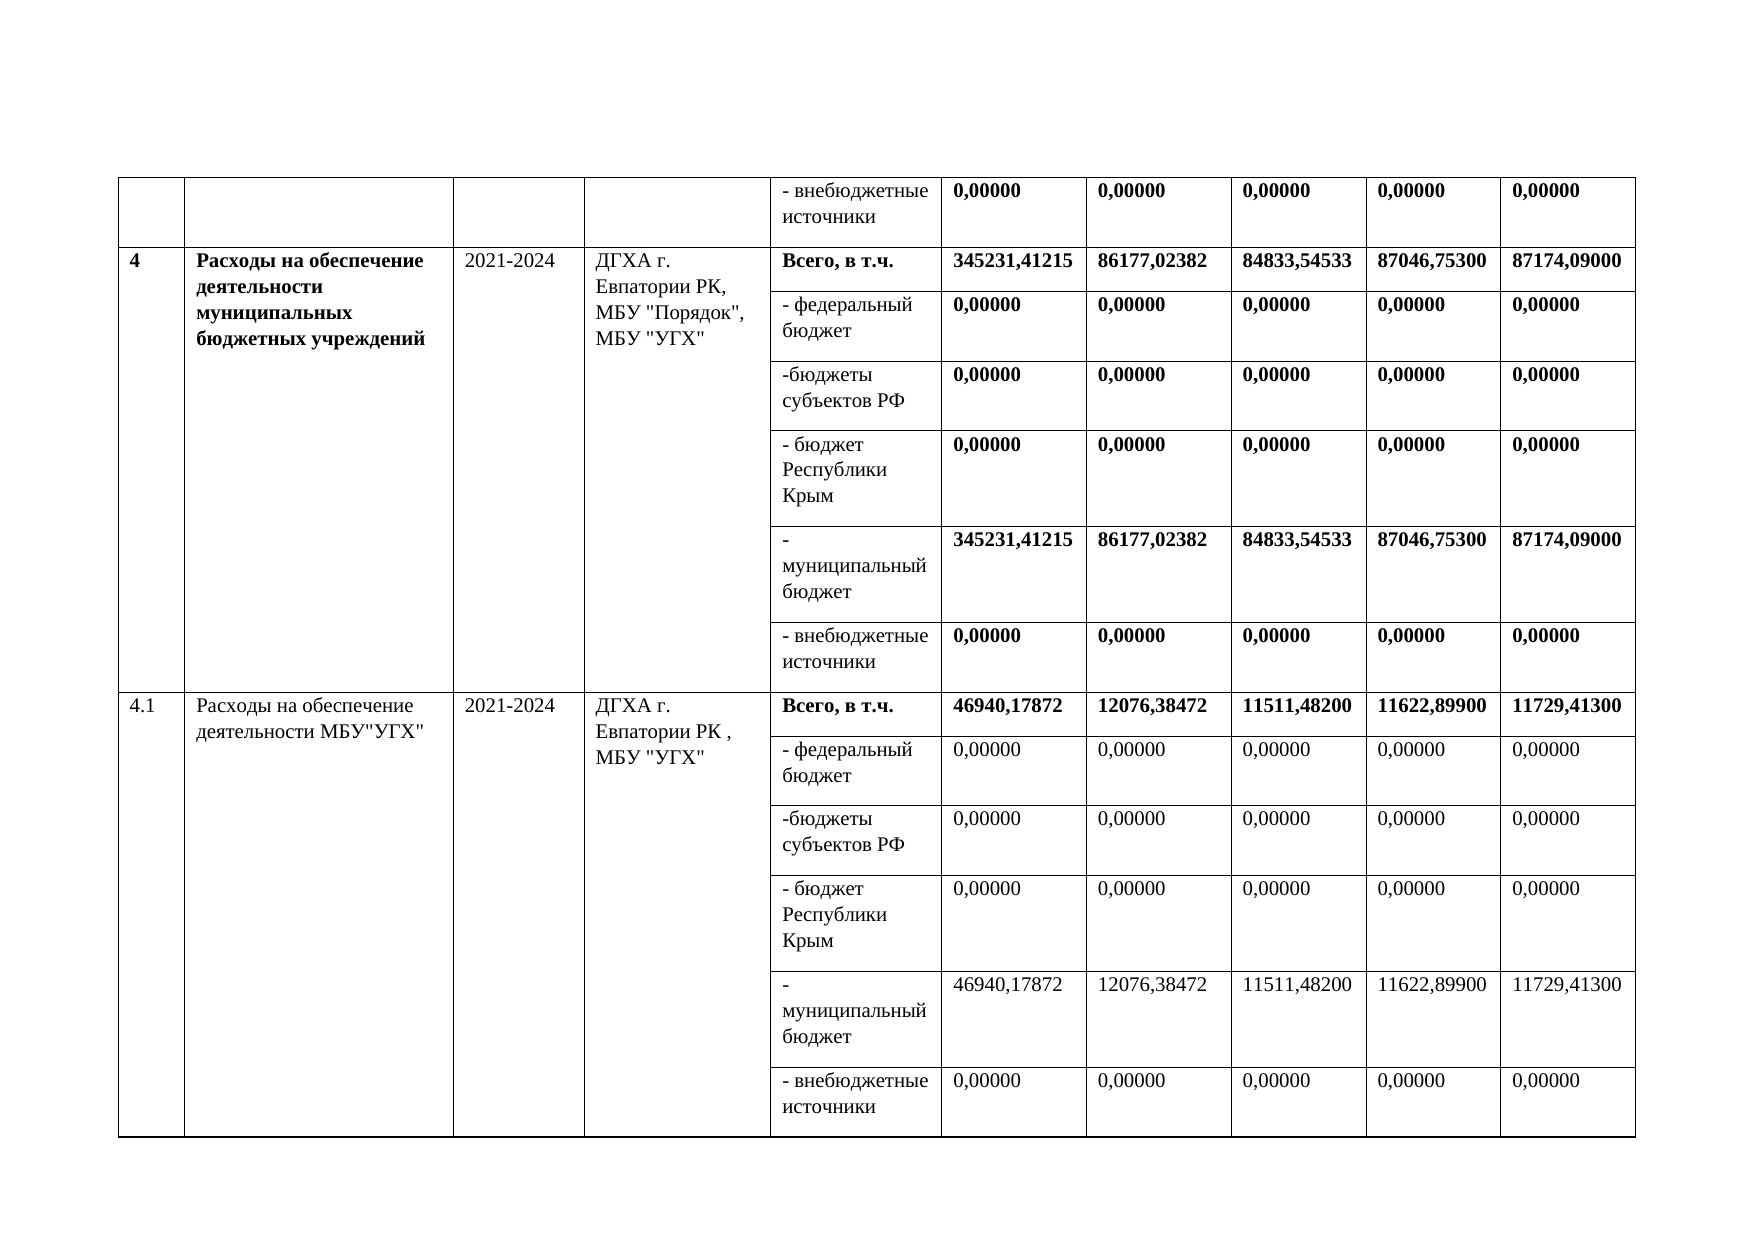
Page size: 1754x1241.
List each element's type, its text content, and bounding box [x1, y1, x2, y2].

table_cell 0,00000 [1232, 1068, 1366, 1136]
table_cell 0,00000 [1087, 431, 1231, 526]
table_cell 84833,54533 [1232, 527, 1366, 622]
table_cell 86177,02382 [1087, 248, 1231, 291]
table_cell 345231,41215 [942, 248, 1086, 291]
table_cell 2021-2024 [454, 693, 584, 1136]
table_cell 4.1 [119, 693, 184, 1136]
table_cell 0,00000 [1501, 292, 1635, 361]
table_cell 0,00000 [1087, 876, 1231, 971]
table_cell 46940,17872 [942, 972, 1086, 1067]
table_cell 87174,09000 [1501, 248, 1635, 291]
table_cell - внебюджетные источники [771, 1068, 941, 1136]
table_cell 0,00000 [1367, 737, 1500, 805]
table_cell ДГХА г. Евпатории РК , МБУ "УГХ" [585, 693, 770, 1136]
table_cell - федеральный бюджет [771, 737, 941, 805]
table_cell 0,00000 [1232, 362, 1366, 430]
table_cell 0,00000 [1087, 806, 1231, 875]
table_cell 0,00000 [1087, 362, 1231, 430]
table_cell 0,00000 [1367, 876, 1500, 971]
table_cell Расходы на обеспечение деятельности МБУ"УГХ" [185, 693, 453, 1136]
table_cell 0,00000 [1367, 292, 1500, 361]
table_cell 345231,41215 [942, 527, 1086, 622]
table_cell - федеральный бюджет [771, 292, 941, 361]
table_cell 0,00000 [1501, 431, 1635, 526]
table_cell 87046,75300 [1367, 248, 1500, 291]
table_cell 11729,41300 [1501, 972, 1635, 1067]
table_cell 0,00000 [1367, 623, 1500, 692]
table_cell 2021-2024 [454, 248, 584, 692]
table_cell -бюджеты субъектов РФ [771, 806, 941, 875]
table_cell Всего, в т.ч. [771, 248, 941, 291]
table_cell 0,00000 [1501, 623, 1635, 692]
table_cell 87046,75300 [1367, 527, 1500, 622]
table_cell 0,00000 [942, 178, 1086, 247]
table_cell 11622,89900 [1367, 972, 1500, 1067]
table_cell 0,00000 [942, 806, 1086, 875]
table_cell 46940,17872 [942, 693, 1086, 736]
table_cell - бюджет Республики Крым [771, 431, 941, 526]
table_cell 0,00000 [1367, 431, 1500, 526]
table_cell 0,00000 [942, 623, 1086, 692]
table_cell 0,00000 [1501, 1068, 1635, 1136]
table_cell 11511,48200 [1232, 693, 1366, 736]
table_cell 0,00000 [1501, 362, 1635, 430]
table_cell 0,00000 [942, 292, 1086, 361]
table_cell 0,00000 [1367, 362, 1500, 430]
table_cell 0,00000 [1501, 178, 1635, 247]
table_cell 0,00000 [1232, 178, 1366, 247]
table_cell -бюджеты субъектов РФ [771, 362, 941, 430]
table_cell 0,00000 [1367, 1068, 1500, 1136]
table_cell 0,00000 [1087, 623, 1231, 692]
table_cell 0,00000 [942, 876, 1086, 971]
table_cell 0,00000 [1087, 178, 1231, 247]
table_cell 0,00000 [1367, 806, 1500, 875]
table_cell 11511,48200 [1232, 972, 1366, 1067]
table_cell 12076,38472 [1087, 972, 1231, 1067]
table_cell - внебюджетные источники [771, 623, 941, 692]
table_cell - внебюджетные источники [771, 178, 941, 247]
table_cell Всего, в т.ч. [771, 693, 941, 736]
table_cell Расходы на обеспечение деятельности муниципальных бюджетных учреждений [185, 248, 453, 692]
table_cell - бюджет Республики Крым [771, 876, 941, 971]
table_cell 12076,38472 [1087, 693, 1231, 736]
table_cell 0,00000 [1087, 1068, 1231, 1136]
table_cell 11622,89900 [1367, 693, 1500, 736]
table_cell 0,00000 [1501, 876, 1635, 971]
table_cell 11729,41300 [1501, 693, 1635, 736]
table_cell 0,00000 [1232, 806, 1366, 875]
table_cell 86177,02382 [1087, 527, 1231, 622]
table_cell 84833,54533 [1232, 248, 1366, 291]
table_cell 0,00000 [1232, 292, 1366, 361]
table_cell 0,00000 [1232, 876, 1366, 971]
table_cell 0,00000 [1087, 737, 1231, 805]
table_cell 0,00000 [1232, 737, 1366, 805]
table_cell 87174,09000 [1501, 527, 1635, 622]
table_cell - муниципальный бюджет [771, 972, 941, 1067]
table_cell 4 [119, 248, 184, 692]
table_cell 0,00000 [942, 431, 1086, 526]
table_cell 0,00000 [1501, 737, 1635, 805]
table_cell 0,00000 [1087, 292, 1231, 361]
table_cell 0,00000 [942, 362, 1086, 430]
table_cell 0,00000 [1367, 178, 1500, 247]
table_cell ДГХА г. Евпатории РК, МБУ "Порядок", МБУ "УГХ" [585, 248, 770, 692]
table_cell 0,00000 [1232, 623, 1366, 692]
table_cell 0,00000 [942, 1068, 1086, 1136]
table_cell 0,00000 [1232, 431, 1366, 526]
table_cell - муниципальный бюджет [771, 527, 941, 622]
table_cell 0,00000 [942, 737, 1086, 805]
table_cell 0,00000 [1501, 806, 1635, 875]
